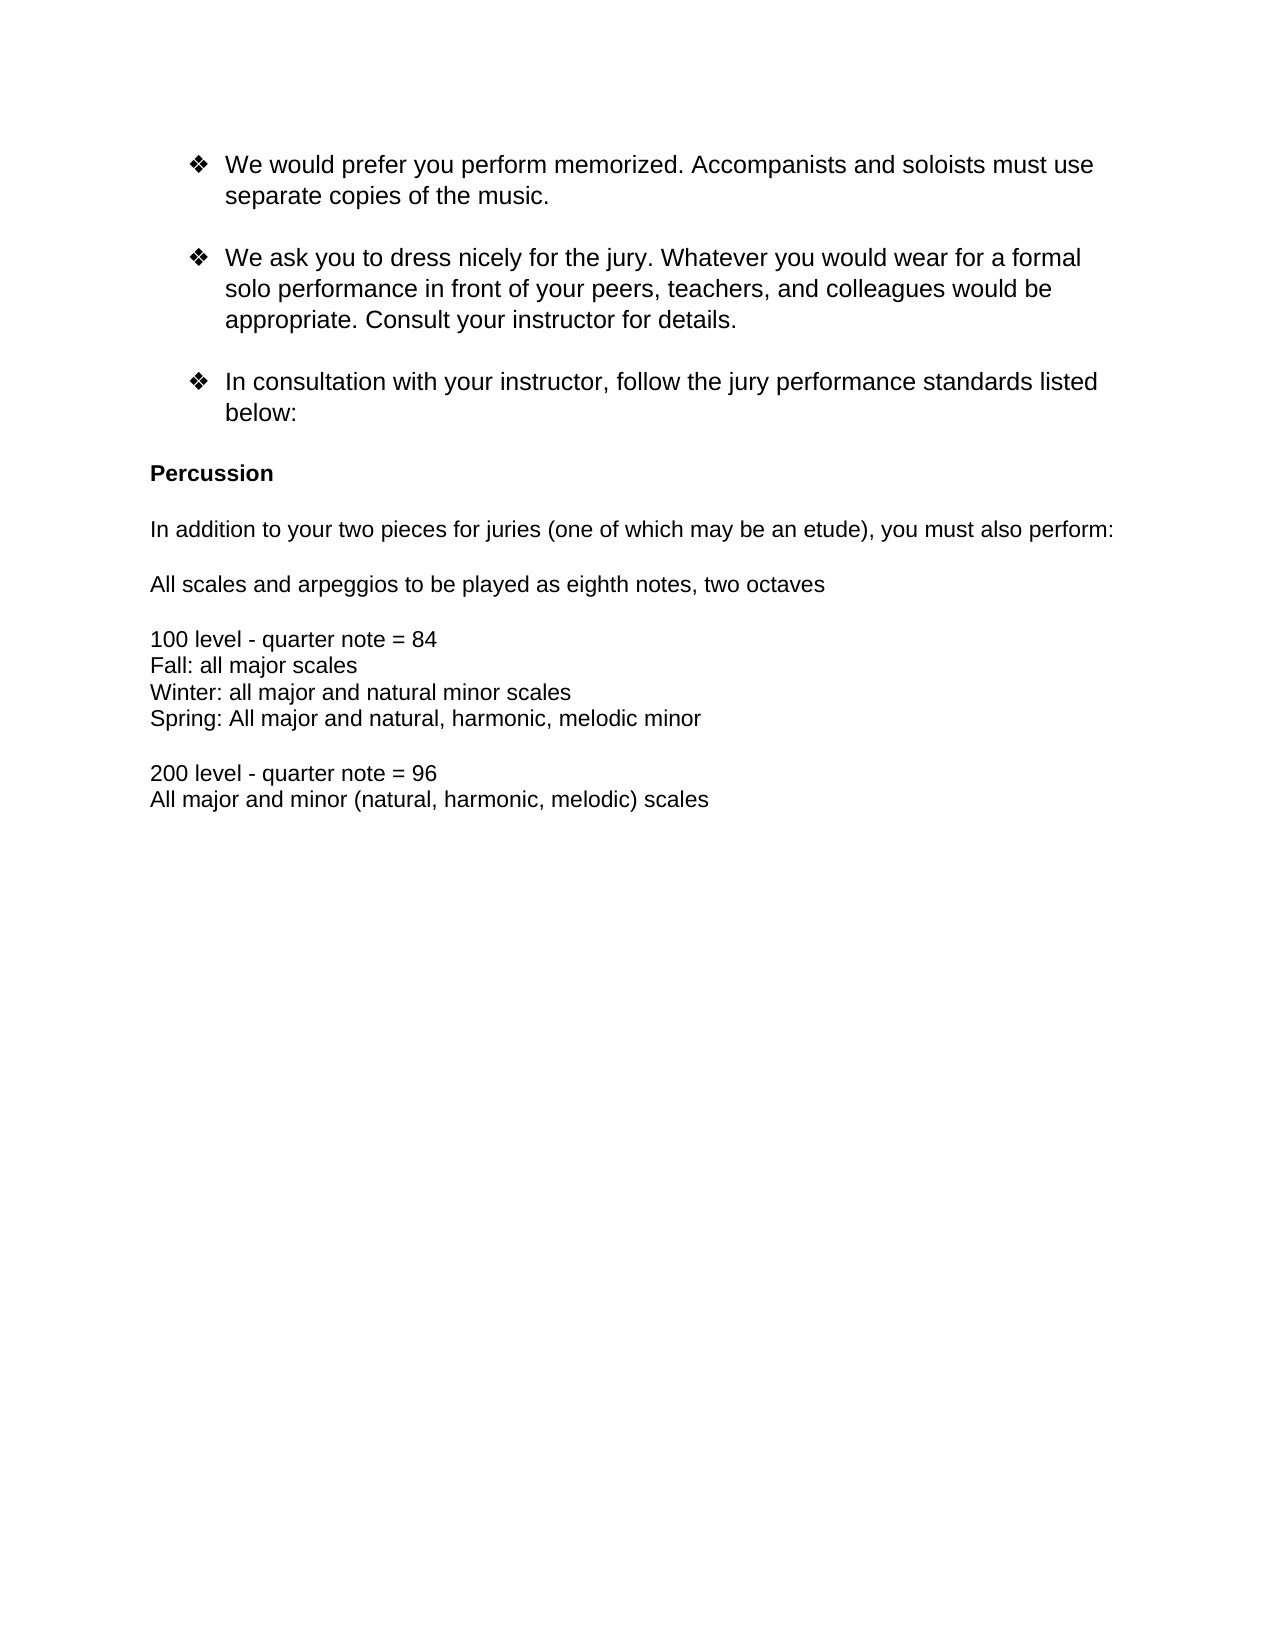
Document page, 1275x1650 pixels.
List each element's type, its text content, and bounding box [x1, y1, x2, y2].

text In addition to your two pieces for juries (one of which may be an etude), you must also perform: [150, 516, 1125, 542]
text Winter: all major and natural minor scales [150, 678, 1125, 705]
text Percussion [150, 460, 1125, 487]
list We ask you to dress nicely for the jury. Whatever you would wear for a formal solo performance in front of your peers, teachers, and colleagues would be appropriate. Consult your instructor for details. [187, 243, 1125, 334]
list In consultation with your instructor, follow the jury performance standards listed below: [187, 367, 1125, 427]
text All major and minor (natural, harmonic, melodic) scales [150, 786, 1125, 813]
text Spring: All major and natural, harmonic, melodic minor [150, 705, 1125, 731]
text 200 level - quarter note = 96 [150, 760, 1125, 786]
list We would prefer you perform memorized. Accompanists and soloists must use separate copies of the music. [187, 150, 1125, 210]
text All scales and arpeggios to be played as eighth notes, two octaves [150, 571, 1125, 597]
text Fall: all major scales [150, 652, 1125, 678]
text 100 level - quarter note = 84 [150, 626, 1125, 652]
